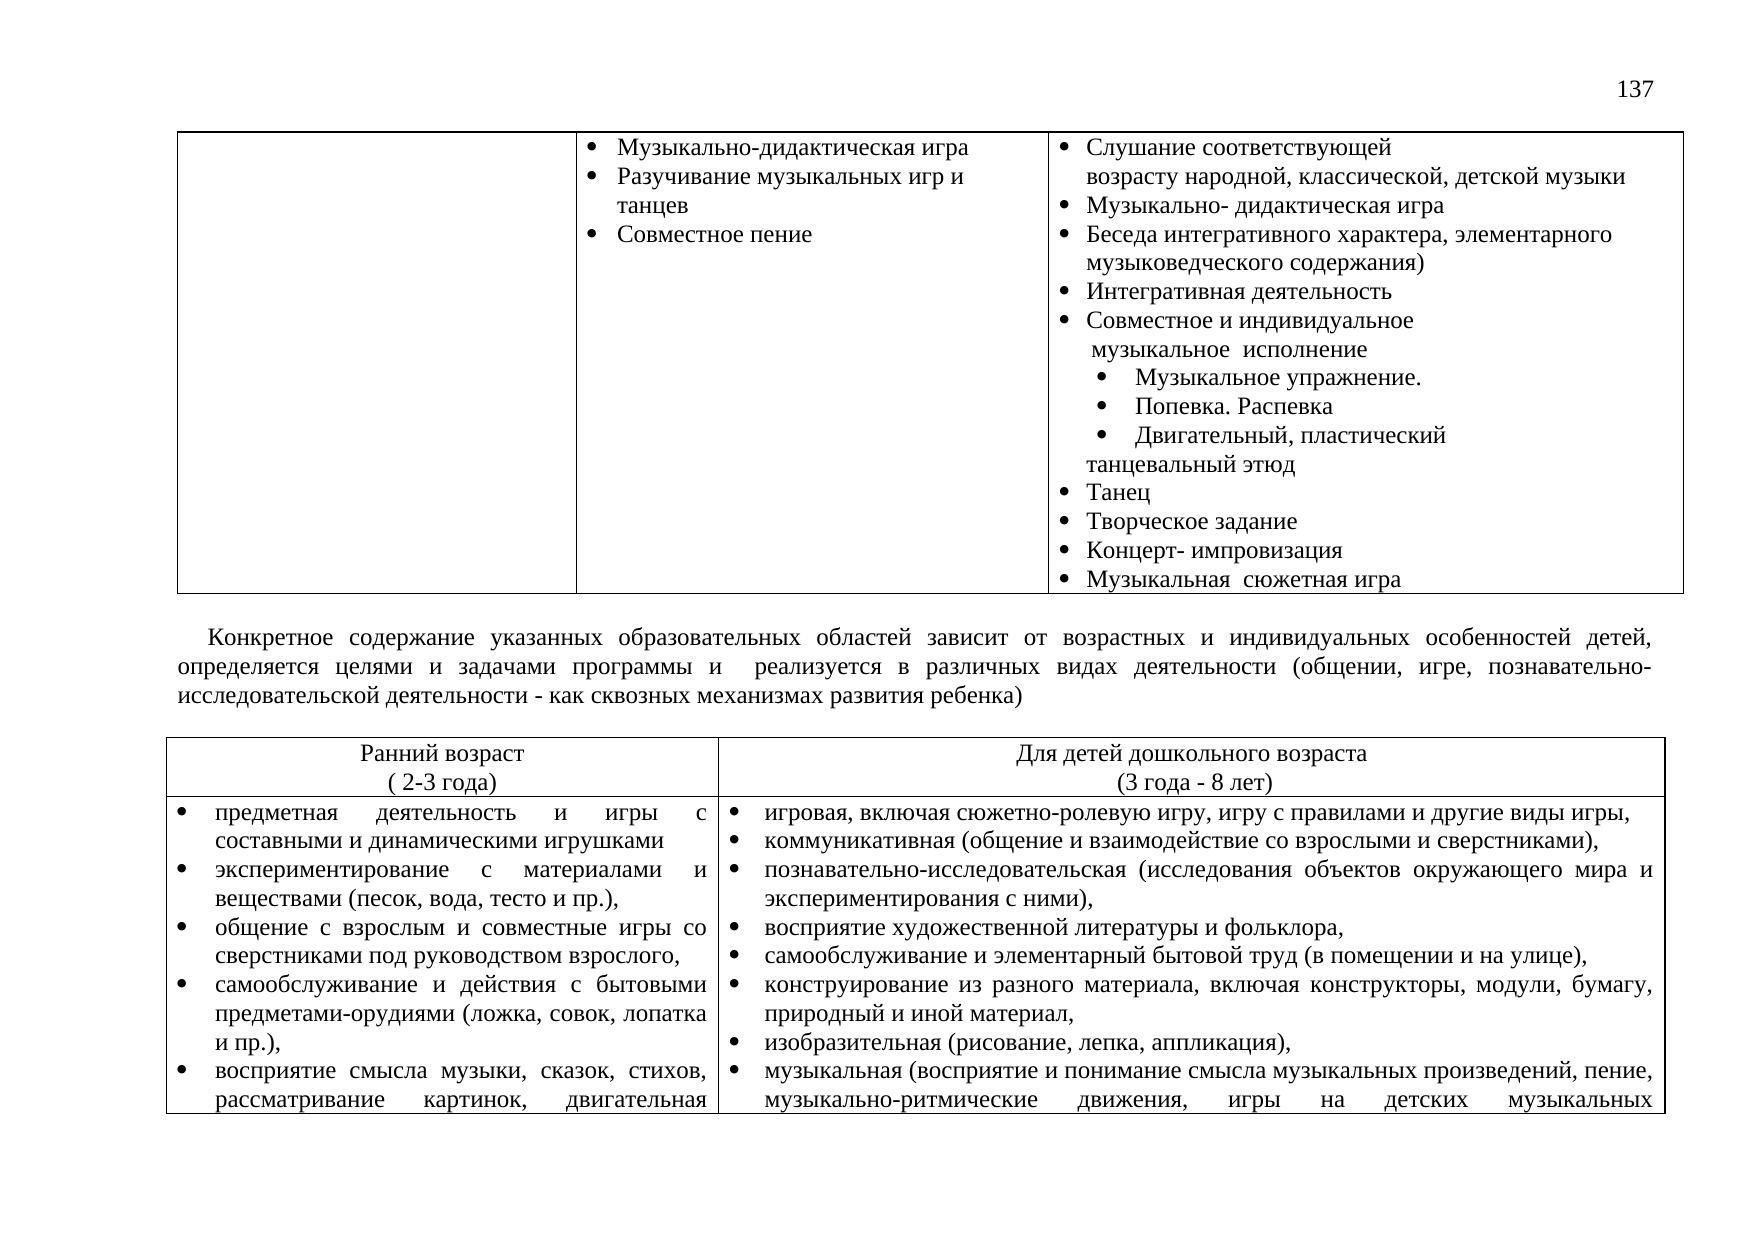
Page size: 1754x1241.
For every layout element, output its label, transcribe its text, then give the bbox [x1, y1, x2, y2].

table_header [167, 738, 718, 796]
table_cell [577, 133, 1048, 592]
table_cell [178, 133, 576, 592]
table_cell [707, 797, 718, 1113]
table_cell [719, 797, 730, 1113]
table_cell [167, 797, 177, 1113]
text Конкретное содержание указанных образовательных областей зависит от возрастных и индивидуальных особенностей детей, определяется целями и задачами программы и реализуется в различных видах деятельности (общении, игре, познавательно-исследовательской деятельности - как сквозных механизмах развития ребенка) [177, 622, 1654, 708]
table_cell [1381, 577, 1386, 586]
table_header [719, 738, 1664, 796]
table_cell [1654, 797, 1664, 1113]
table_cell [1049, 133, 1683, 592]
